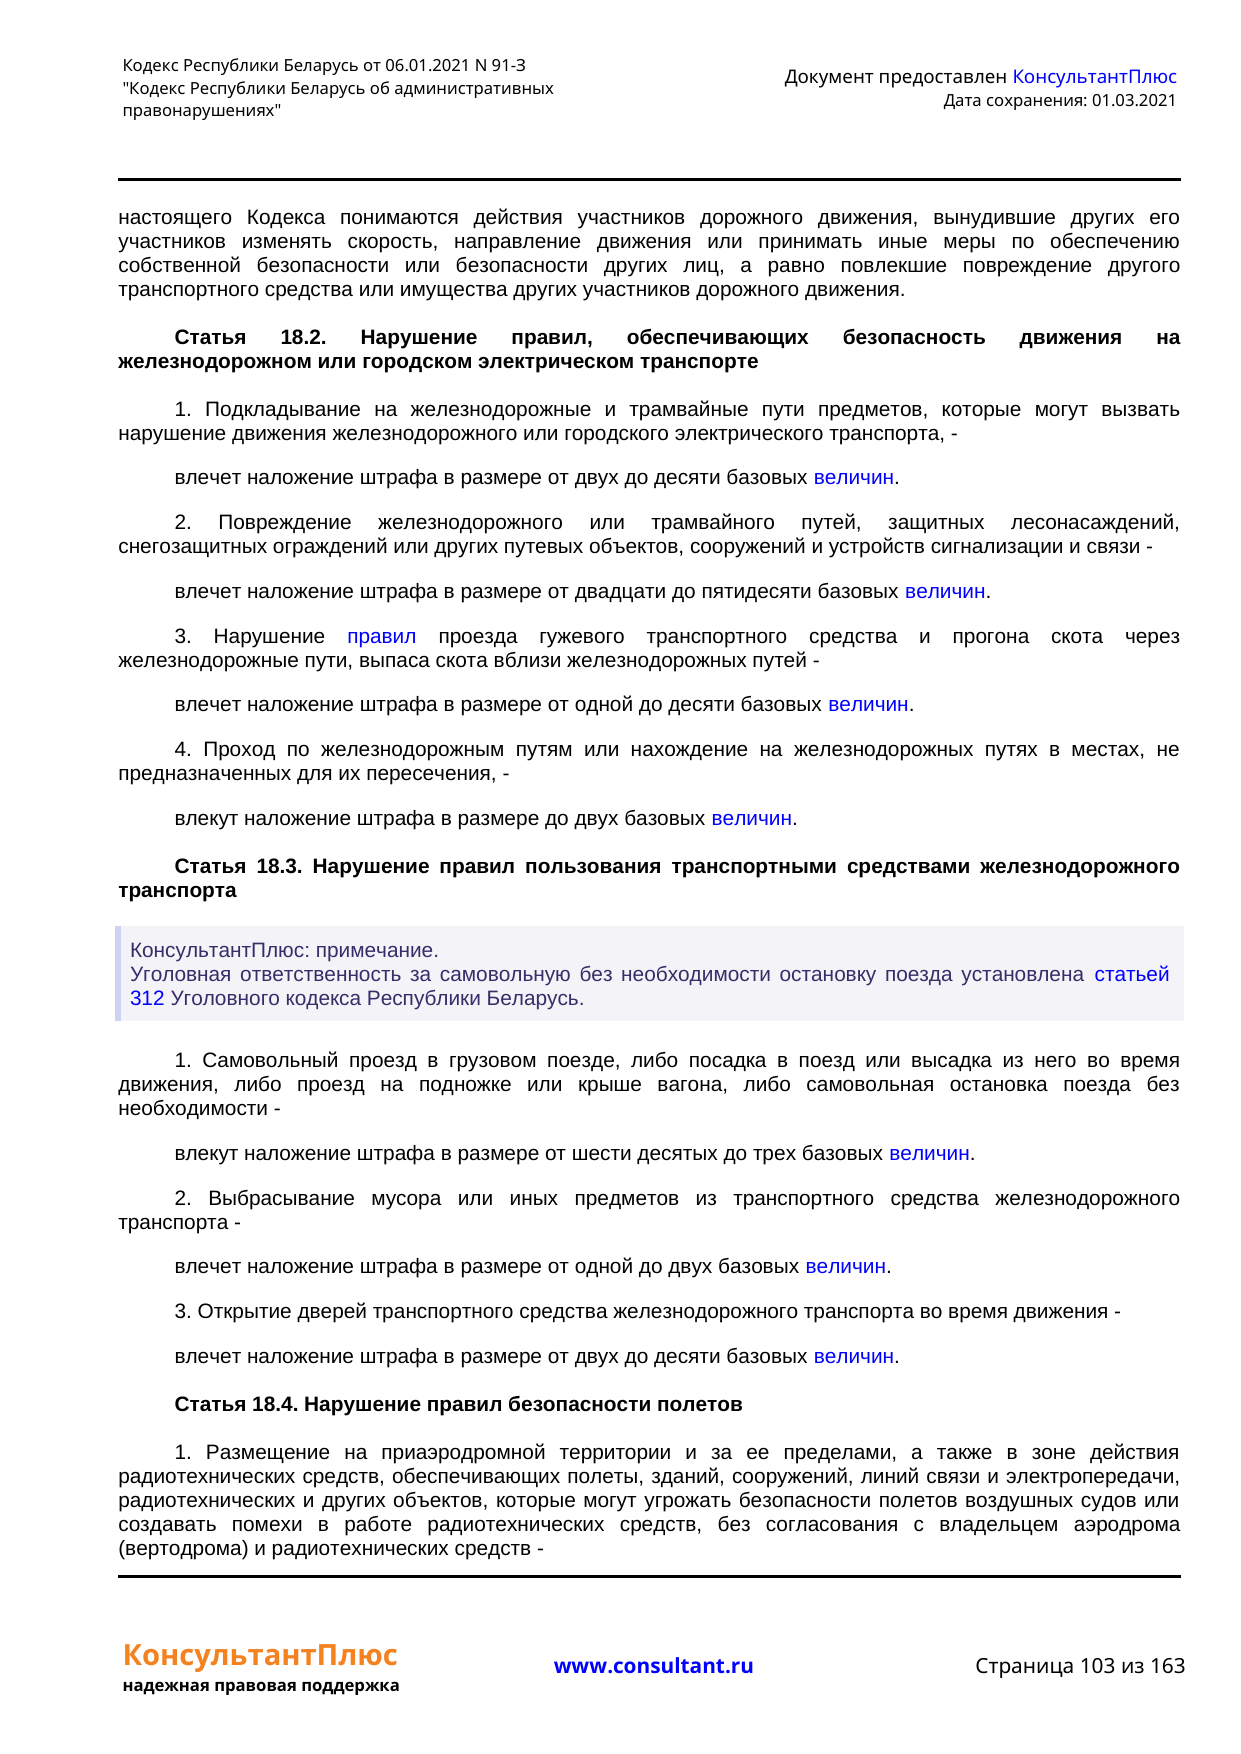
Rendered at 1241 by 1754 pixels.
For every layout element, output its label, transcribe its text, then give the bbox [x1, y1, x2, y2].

text 2. Выбрасывание мусора или иных предметов из транспортного средства железнодорожного транспорта - [118, 1186, 1181, 1233]
text 3. Нарушение правил проезда гужевого транспортного средства и прогона скота через железнодорожные пути, выпаса скота вблизи железнодорожных путей - [118, 623, 1181, 671]
text 1. Подкладывание на железнодорожные и трамвайные пути предметов, которые могут вызвать нарушение движения железнодорожного или городского электрического транспорта, - [118, 396, 1181, 444]
text влечет наложение штрафа в размере от одной до двух базовых величин. [118, 1254, 1181, 1278]
text влечет наложение штрафа в размере от двадцати до пятидесяти базовых величин. [118, 579, 1181, 603]
text 2. Повреждение железнодорожного или трамвайного путей, защитных лесонасаждений, снегозащитных ограждений или других путевых объектов, сооружений и устройств сигнализации и связи - [118, 510, 1181, 558]
text влечет наложение штрафа в размере от двух до десяти базовых величин. [118, 465, 1181, 489]
text влечет наложение штрафа в размере от одной до десяти базовых величин. [118, 692, 1181, 716]
text 4. Проход по железнодорожным путям или нахождение на железнодорожных путях в местах, не предназначенных для их пересечения, - [118, 737, 1181, 785]
text влечет наложение штрафа в размере от двух до десяти базовых величин. [118, 1344, 1181, 1368]
text влекут наложение штрафа в размере от шести десятых до трех базовых величин. [118, 1141, 1181, 1165]
text влекут наложение штрафа в размере до двух базовых величин. [118, 806, 1181, 830]
text Статья 18.4. Нарушение правил безопасности полетов [118, 1392, 1181, 1416]
text Статья 18.3. Нарушение правил пользования транспортными средствами железнодорожного транспорта [118, 854, 1181, 902]
text 1. Самовольный проезд в грузовом поезде, либо посадка в поезд или высадка из него во время движения, либо проезд на подножке или крыше вагона, либо самовольная остановка поезда без необходимости - [118, 1048, 1181, 1120]
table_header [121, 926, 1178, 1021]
text 3. Открытие дверей транспортного средства железнодорожного транспорта во время движения - [118, 1299, 1181, 1323]
text 1. Размещение на приаэродромной территории и за ее пределами, а также в зоне действия радиотехнических средств, обеспечивающих полеты, зданий, сооружений, линий связи и электропередачи, радиотехнических и других объектов, которые могут угрожать безопасности полетов воздушных судов или создавать помехи в работе радиотехнических средств, без согласования с владельцем аэродрома (вертодрома) и радиотехнических средств - [118, 1440, 1181, 1559]
text Статья 18.2. Нарушение правил, обеспечивающих безопасность движения на железнодорожном или городском электрическом транспорте [118, 324, 1181, 372]
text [118, 205, 1181, 301]
